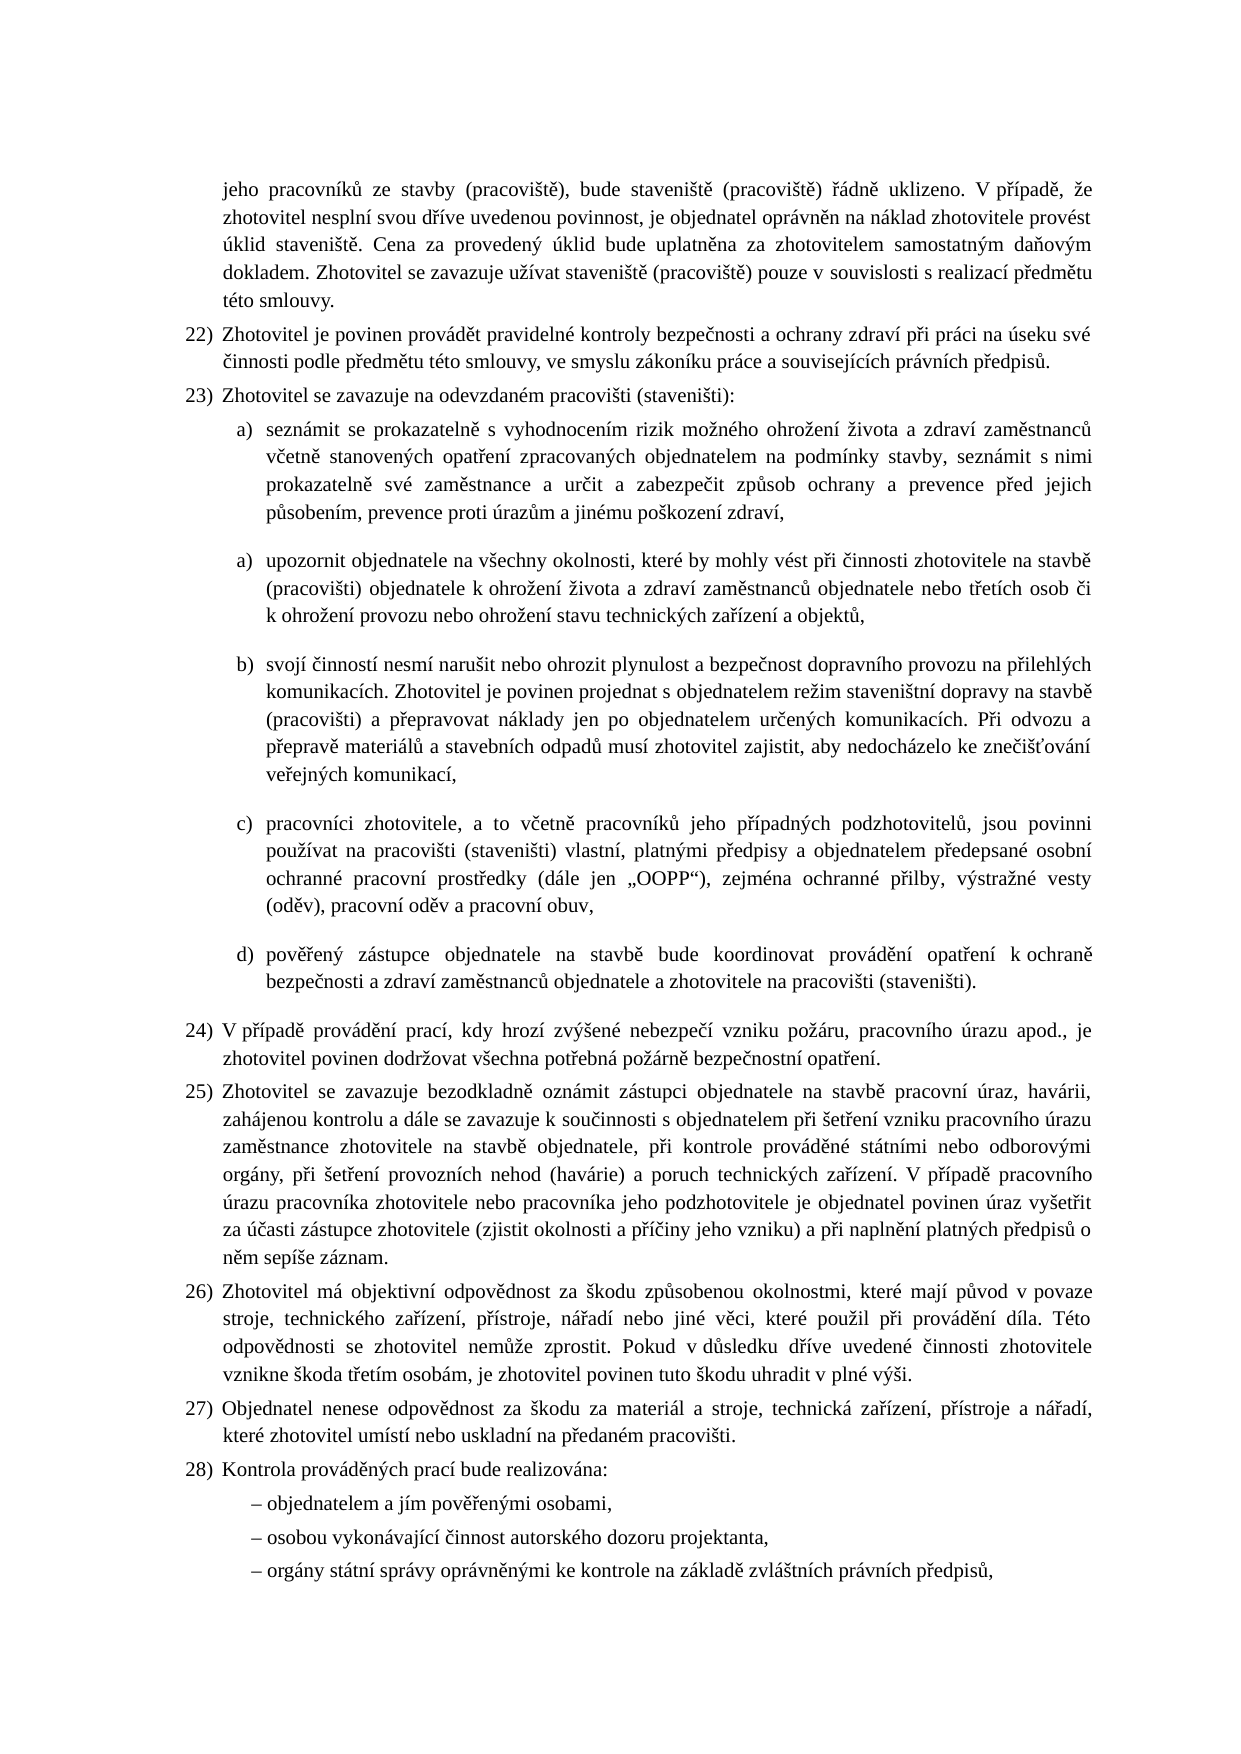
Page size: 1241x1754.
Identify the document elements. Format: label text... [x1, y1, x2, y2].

text – osobou vykonávající činnost autorského dozoru projektanta, [251, 1524, 1092, 1549]
list pověřený zástupce objednatele na stavbě bude koordinovat provádění opatření k ochraně bezpečnosti a zdraví zaměstnanců objednatele a zhotovitele na pracovišti (staveništi). [236, 942, 1092, 993]
list Zhotovitel se zavazuje bezodkladně oznámit zástupci objednatele na stavbě pracovní úraz, havárii, zahájenou kontrolu a dále se zavazuje k součinnosti s objednatelem při šetření vzniku pracovního úrazu zaměstnance zhotovitele na stavbě objednatele, při kontrole prováděné státními nebo odborovými orgány, při šetření provozních nehod (havárie) a poruch technických zařízení. V případě pracovního úrazu pracovníka zhotovitele nebo pracovníka jeho podzhotovitele je objednatel povinen úraz vyšetřit za účasti zástupce zhotovitele (zjistit okolnosti a příčiny jeho vzniku) a při naplnění platných předpisů o něm sepíše záznam. [185, 1079, 1092, 1269]
list Zhotovitel je povinen provádět pravidelné kontroly bezpečnosti a ochrany zdraví při práci na úseku své činnosti podle předmětu této smlouvy, ve smyslu zákoníku práce a souvisejících právních předpisů. [185, 321, 1092, 373]
text – objednatelem a jím pověřenými osobami, [251, 1491, 1092, 1515]
list Zhotovitel se zavazuje na odevzdaném pracovišti (staveništi): [185, 383, 1092, 407]
list Objednatel nenese odpovědnost za škodu za materiál a stroje, technická zařízení, přístroje a nářadí, které zhotovitel umístí nebo uskladní na předaném pracovišti. [185, 1395, 1092, 1447]
list seznámit se prokazatelně s vyhodnocením rizik možného ohrožení života a zdraví zaměstnanců včetně stanovených opatření zpracovaných objednatelem na podmínky stavby, seznámit s nimi prokazatelně své zaměstnance a určit a zabezpečit způsob ochrany a prevence před jejich působením, prevence proti úrazům a jinému poškození zdraví, [236, 417, 1092, 524]
list V případě provádění prací, kdy hrozí zvýšené nebezpečí vzniku požáru, pracovního úrazu apod., je zhotovitel povinen dodržovat všechna potřebná požárně bezpečnostní opatření. [185, 1018, 1092, 1069]
list svojí činností nesmí narušit nebo ohrozit plynulost a bezpečnost dopravního provozu na přilehlých komunikacích. Zhotovitel je povinen projednat s objednatelem režim staveništní dopravy na stavbě (pracovišti) a přepravovat náklady jen po objednatelem určených komunikacích. Při odvozu a přepravě materiálů a stavebních odpadů musí zhotovitel zajistit, aby nedocházelo ke znečišťování veřejných komunikací, [236, 652, 1092, 786]
list pracovníci zhotovitele, a to včetně pracovníků jeho případných podzhotovitelů, jsou povinni používat na pracovišti (staveništi) vlastní, platnými předpisy a objednatelem předepsané osobní ochranné pracovní prostředky (dále jen „OOPP“), zejména ochranné přilby, výstražné vesty (oděv), pracovní oděv a pracovní obuv, [236, 811, 1092, 917]
text – orgány státní správy oprávněnými ke kontrole na základě zvláštních právních předpisů, [251, 1558, 1092, 1582]
list Kontrola prováděných prací bude realizována: [185, 1457, 1092, 1481]
list upozornit objednatele na všechny okolnosti, které by mohly vést při činnosti zhotovitele na stavbě (pracovišti) objednatele k ohrožení života a zdraví zaměstnanců objednatele nebo třetích osob či k ohrožení provozu nebo ohrožení stavu technických zařízení a objektů, [236, 548, 1092, 627]
list Zhotovitel má objektivní odpovědnost za škodu způsobenou okolnostmi, které mají původ v povaze stroje, technického zařízení, přístroje, nářadí nebo jiné věci, které použil při provádění díla. Této odpovědnosti se zhotovitel nemůže zprostit. Pokud v důsledku dříve uvedené činnosti zhotovitele vznikne škoda třetím osobám, je zhotovitel povinen tuto škodu uhradit v plné výši. [185, 1279, 1092, 1386]
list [185, 177, 1092, 312]
